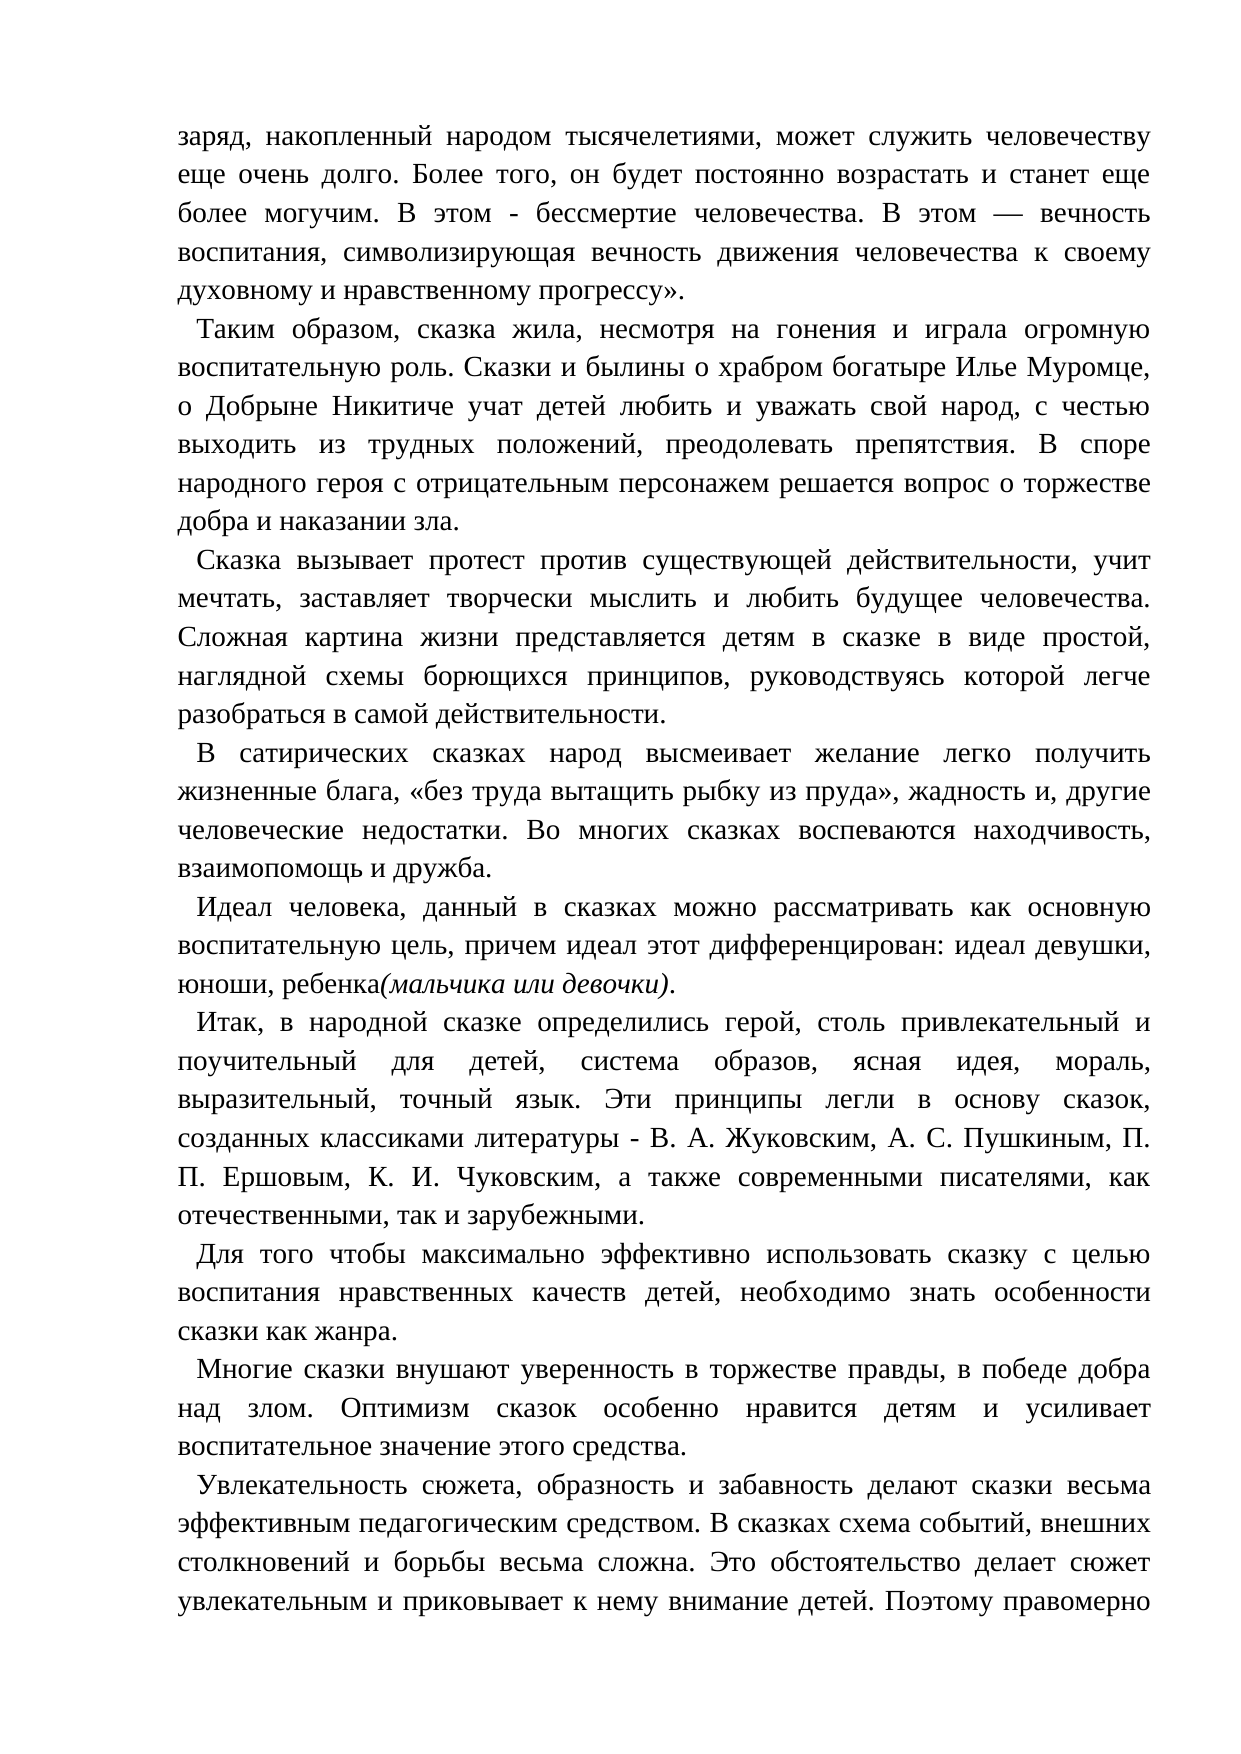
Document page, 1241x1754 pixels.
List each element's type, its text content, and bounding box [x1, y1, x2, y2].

text Сказка вызывает протест против существующей действительности, учит мечтать, заставляет творчески мыслить и любить будущее человечества. Сложная картина жизни представляется детям в сказке в виде простой, наглядной схемы борющихся принципов, руководствуясь которой легче разобраться в самой действительности. [177, 542, 1152, 730]
text Для того чтобы максимально эффективно использовать сказку с целью воспитания нравственных качеств детей, необходимо знать особенности сказки как жанра. [177, 1236, 1152, 1346]
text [177, 118, 1152, 306]
text Итак, в народной сказке определились герой, столь привлекательный и поучительный для детей, система образов, ясная идея, мораль, выразительный, точный язык. Эти принципы легли в основу сказок, созданных классиками литературы - В. А. Жуковским, А. С. Пушкиным, П. П. Ершовым, К. И. Чуковским, а также современными писателями, как отечественными, так и зарубежными. [177, 1004, 1152, 1231]
text Таким образом, сказка жила, несмотря на гонения и играла огромную воспитательную роль. Сказки и былины о храбром богатыре Илье Муромце, о Добрыне Никитиче учат детей любить и уважать свой народ, с честью выходить из трудных положений, преодолевать препятствия. В споре народного героя с отрицательным персонажем решается вопрос о торжестве добра и наказании зла. [177, 311, 1152, 537]
text Многие сказки внушают уверенность в торжестве правды, в победе добра над злом. Оптимизм сказок особенно нравится детям и усиливает воспитательное значение этого средства. [177, 1351, 1152, 1462]
text В сатирических сказках народ высмеивает желание легко получить жизненные блага, «без труда вытащить рыбку из пруда», жадность и, другие человеческие недостатки. Во многих сказках воспеваются находчивость, взаимопомощь и дружба. [177, 735, 1152, 884]
text Идеал человека, данный в сказках можно рассматривать как основную воспитательную цель, причем идеал этот дифференцирован: идеал девушки, юноши, ребенка(мальчика или девочки). [177, 889, 1152, 999]
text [177, 1467, 1152, 1616]
